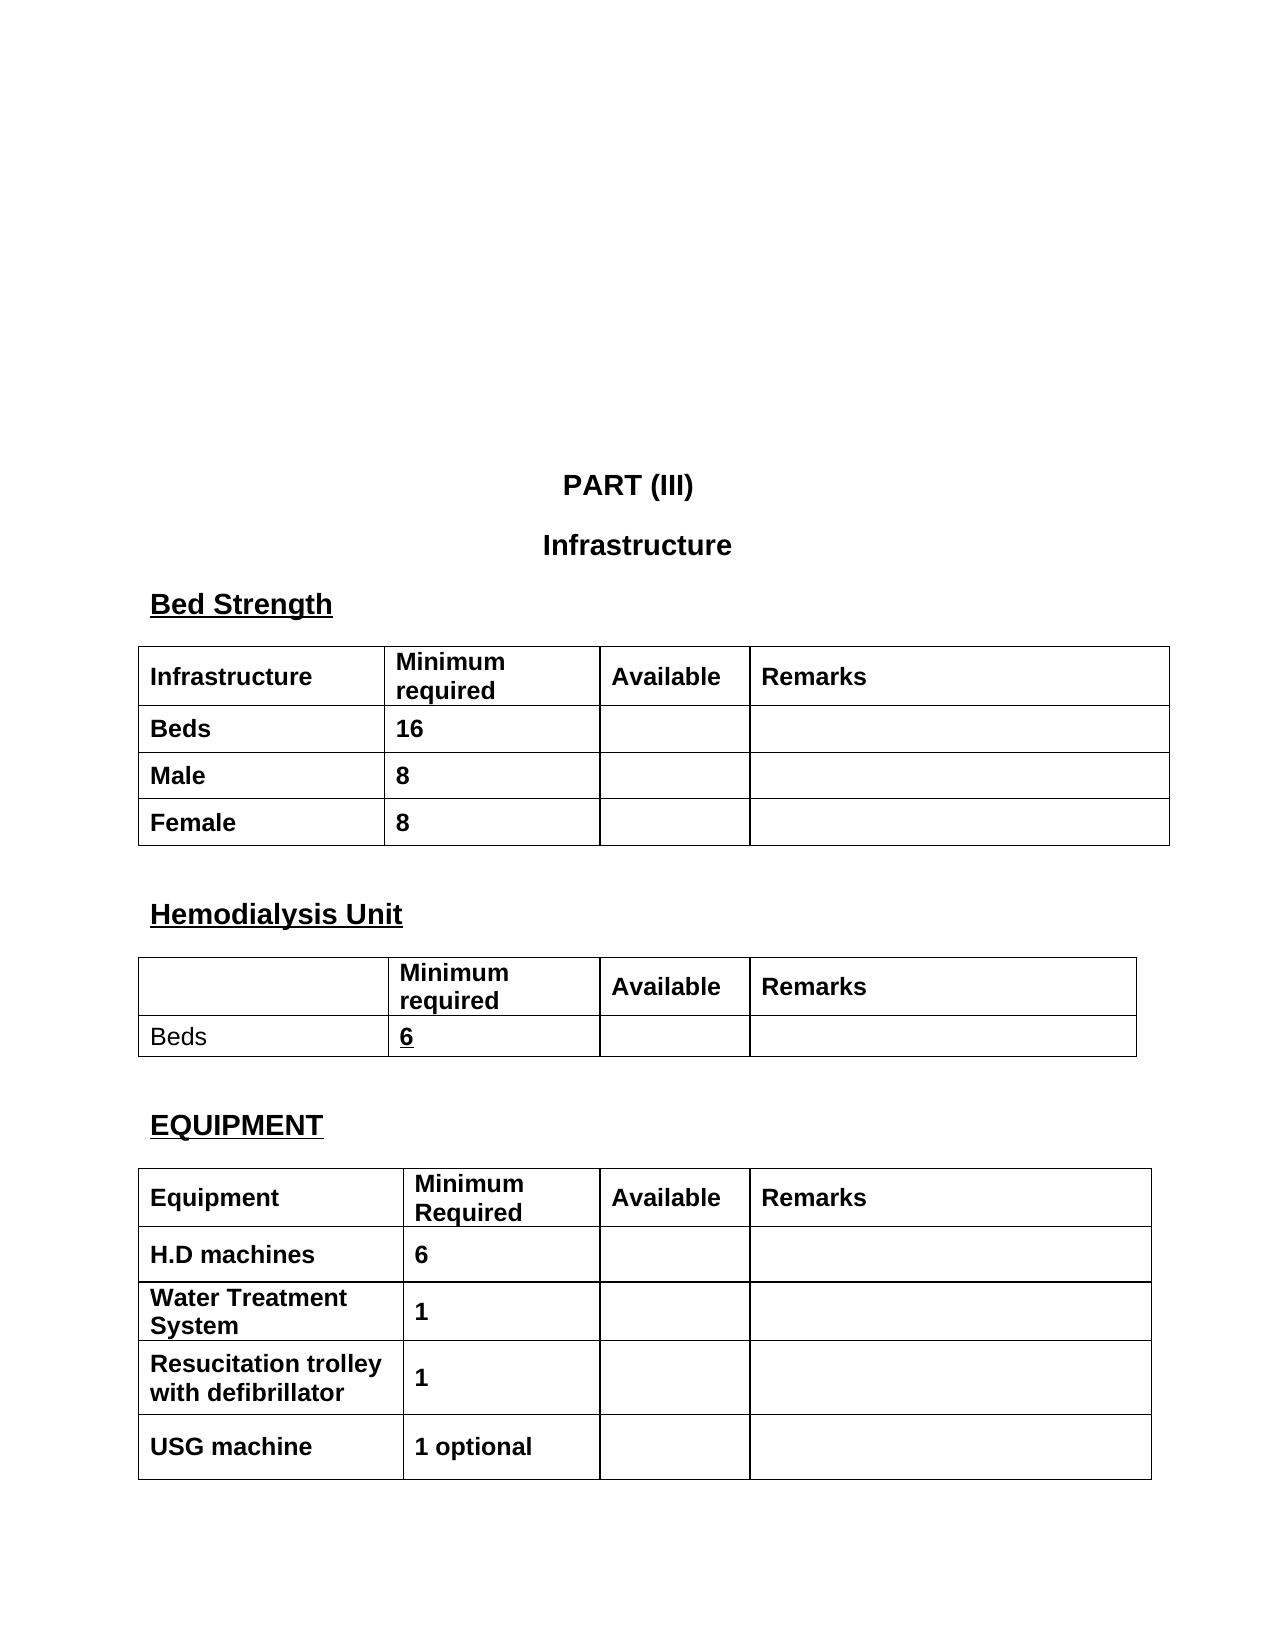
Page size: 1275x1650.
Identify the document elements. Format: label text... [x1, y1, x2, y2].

table_header Available [601, 1169, 749, 1226]
text Hemodialysis Unit [150, 897, 1125, 931]
table_header Minimum Required [404, 1169, 599, 1226]
table_cell 1 [404, 1283, 599, 1340]
table_header Remarks [751, 1169, 1151, 1226]
table_header Remarks [751, 958, 1136, 1015]
table_cell [601, 799, 749, 845]
table_cell Female [139, 799, 384, 845]
table_cell Water Treatment System [139, 1283, 403, 1340]
table_cell Beds [139, 706, 384, 752]
table_cell [601, 1016, 749, 1056]
table_cell [601, 1227, 749, 1281]
table_cell [751, 706, 1169, 752]
table_cell 16 [385, 706, 599, 752]
table_cell [751, 1016, 1136, 1056]
table_cell [601, 1341, 749, 1414]
table_cell Resucitation trolley with defibrillator [139, 1341, 403, 1414]
table_cell 8 [385, 753, 599, 798]
table_cell 6 [389, 1016, 599, 1056]
table_cell [601, 706, 749, 752]
table_header [139, 958, 388, 1015]
table_header Minimum required [385, 647, 599, 705]
table_cell [751, 753, 1169, 798]
table_header Infrastructure [139, 647, 384, 705]
table_header Minimum required [389, 958, 599, 1015]
table_cell [601, 753, 749, 798]
table_cell [601, 1415, 749, 1478]
table_cell Beds [139, 1016, 388, 1056]
table_cell 1 optional [404, 1415, 599, 1478]
text Infrastructure [150, 527, 1125, 561]
table_header Equipment [139, 1169, 403, 1226]
table_cell [751, 1415, 1151, 1478]
table_cell [751, 1283, 1151, 1340]
table_header Remarks [751, 647, 1169, 705]
text Bed Strength [150, 587, 1125, 620]
table_header Available [601, 958, 749, 1015]
table_cell [601, 1283, 749, 1340]
table_cell [751, 1227, 1151, 1281]
table_cell 1 [404, 1341, 599, 1414]
table_cell [751, 1341, 1151, 1414]
table_cell H.D machines [139, 1227, 403, 1281]
table_cell 8 [385, 799, 599, 845]
table_cell [751, 799, 1169, 845]
table_cell 6 [404, 1227, 599, 1281]
table_cell Male [139, 753, 384, 798]
table_cell USG machine [139, 1415, 403, 1478]
table_header Available [601, 647, 749, 705]
text PART (III) [150, 468, 1125, 502]
text EQUIPMENT [150, 1108, 1125, 1142]
